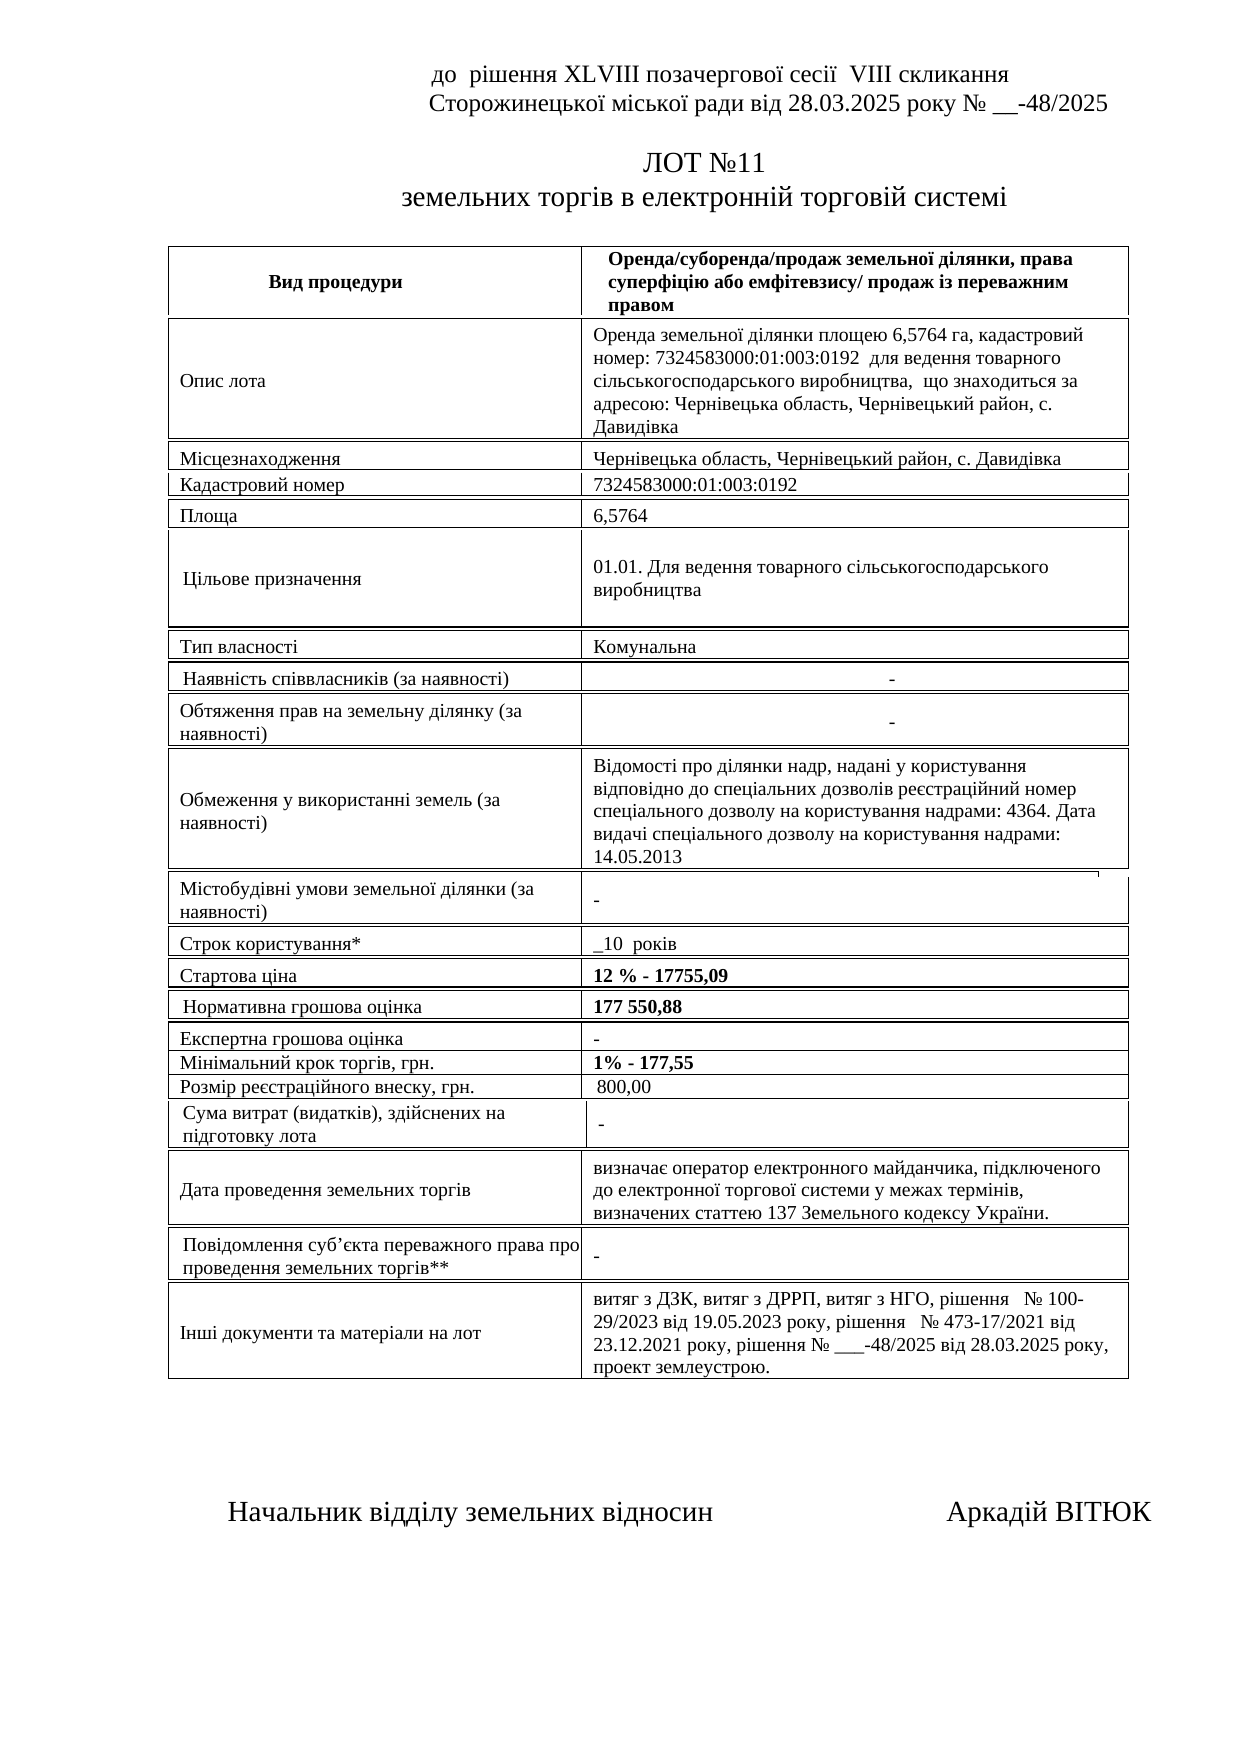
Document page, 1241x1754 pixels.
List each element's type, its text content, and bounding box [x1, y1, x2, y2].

table_cell - [582, 877, 1128, 923]
text Начальник відділу земельних відносин Аркадій ВІТЮК [153, 1494, 1181, 1528]
table_cell Тип власності [169, 635, 581, 658]
table_cell Відомості про ділянки надр, надані у користування відповідно до спеціальних дозволів реєстраційний номер спеціального дозволу на користування надрами: 4364. Дата видачі спеціального дозволу на користування надрами: 14.05.2013 [582, 754, 1128, 868]
table_header - [587, 1101, 1128, 1147]
table_header [169, 442, 581, 447]
table_header [582, 663, 1128, 667]
table_header [169, 500, 581, 504]
table_header [582, 500, 1128, 504]
table_cell Дата проведення земельних торгів [169, 1156, 581, 1224]
table_header Сума витрат (видатків), здійснених на підготовку лота [169, 1101, 586, 1147]
table_cell Мінімальний крок торгів, грн. [169, 1051, 581, 1074]
table_cell Нормативна грошова оцінка [169, 995, 581, 1018]
table_header 01.01. Для ведення товарного сільськогосподарського виробництва [582, 530, 1128, 626]
table_header [169, 694, 581, 699]
table_cell - [582, 1233, 1128, 1279]
table_cell витяг з ДЗК, витяг з ДРРП, витяг з НГО, рішення № 100-29/2023 від 19.05.2023 року, рішення № 473-17/2021 від 23.12.2021 року, рішення № ___-48/2025 від 28.03.2025 року, проект землеустрою. [582, 1287, 1128, 1378]
table_cell 1% - 177,55 [582, 1051, 1128, 1074]
table_cell 6,5764 [582, 504, 1128, 527]
table_cell Опис лота [169, 324, 581, 437]
table_cell визначає оператор електронного майданчика, підключеного до електронної торгової системи у межах термінів, визначених статтею 137 Земельного кодексу України. [582, 1156, 1128, 1224]
table_cell Обмеження у використанні земель (за наявності) [169, 754, 581, 868]
table_header [582, 1228, 1128, 1233]
table_cell - [582, 667, 1128, 690]
text до рішення ХLVIIІ позачергової сесії VIІI скликання [153, 59, 1181, 88]
table_header [582, 631, 1128, 635]
table_cell Містобудівні умови земельної ділянки (за наявності) [169, 877, 581, 923]
table_header [169, 927, 581, 932]
table_cell Площа [169, 504, 581, 527]
table_cell Місцезнаходження [169, 447, 581, 469]
table_header [582, 1023, 1128, 1027]
table_cell - [582, 1027, 1128, 1050]
table_header [169, 1023, 581, 1027]
table_header [582, 872, 1098, 877]
table_header [582, 319, 1128, 323]
table_cell Обтяження прав на земельну ділянку (за наявності) [169, 699, 581, 745]
table_header [582, 927, 1128, 932]
table_header [582, 991, 1128, 995]
text Сторожинецької міської ради від 28.03.2025 року № __-48/2025 [153, 88, 1181, 117]
table_header [169, 749, 581, 754]
table_cell Розмір реєстраційного внеску, грн. [169, 1075, 581, 1098]
table_header 7324583000:01:003:0192 [582, 473, 1128, 495]
table_header Оренда/суборенда/продаж земельної ділянки, права суперфіцію або емфітевзису/ продаж із переважним правом [582, 247, 1128, 315]
table_header [169, 991, 581, 995]
table_header [169, 872, 581, 877]
table_header [169, 631, 581, 635]
table_header [169, 1283, 581, 1287]
table_cell _10 років [582, 932, 1128, 954]
table_header [169, 959, 581, 963]
table_cell Повідомлення суб’єкта переважного права про проведення земельних торгів** [169, 1233, 581, 1279]
table_header [169, 663, 581, 667]
table_header [582, 1151, 1128, 1156]
table_header [169, 1228, 581, 1233]
text ЛОТ №11 [153, 145, 1181, 179]
table_cell Інші документи та матеріали на лот [169, 1287, 581, 1378]
table_header [169, 1151, 581, 1156]
table_cell Стартова ціна [169, 964, 581, 986]
table_cell Чернівецька область, Чернівецький район, с. Давидівка [582, 447, 1128, 469]
table_cell Наявність співвласників (за наявності) [169, 667, 581, 690]
table_cell Експертна грошова оцінка [169, 1027, 581, 1050]
table_cell Оренда земельної ділянки площею 6,5764 га, кадастровий номер: 7324583000:01:003:0192 для ведення товарного сільськогосподарського виробництва, що знаходиться за адресою: Чернівецька область, Чернівецький район, с. Давидівка [582, 324, 1128, 437]
table_header Кадастровий номер [169, 473, 581, 495]
table_header [169, 319, 581, 323]
table_header Вид процедури [169, 247, 581, 315]
table_header [582, 1283, 1128, 1287]
table_cell Строк користування* [169, 932, 581, 954]
table_cell 177 550,88 [582, 995, 1128, 1018]
table_cell Комунальна [582, 635, 1128, 658]
text земельних торгів в електронній торговій системі [153, 179, 1181, 212]
table_cell - [582, 699, 1128, 745]
table_cell 12 % - 17755,09 [582, 964, 1128, 986]
table_header [582, 959, 1128, 963]
table_header Цільове призначення [169, 530, 581, 626]
table_header [582, 442, 1128, 447]
table_header [582, 694, 1128, 699]
table_cell 800,00 [582, 1075, 1128, 1098]
table_header [582, 749, 1128, 754]
